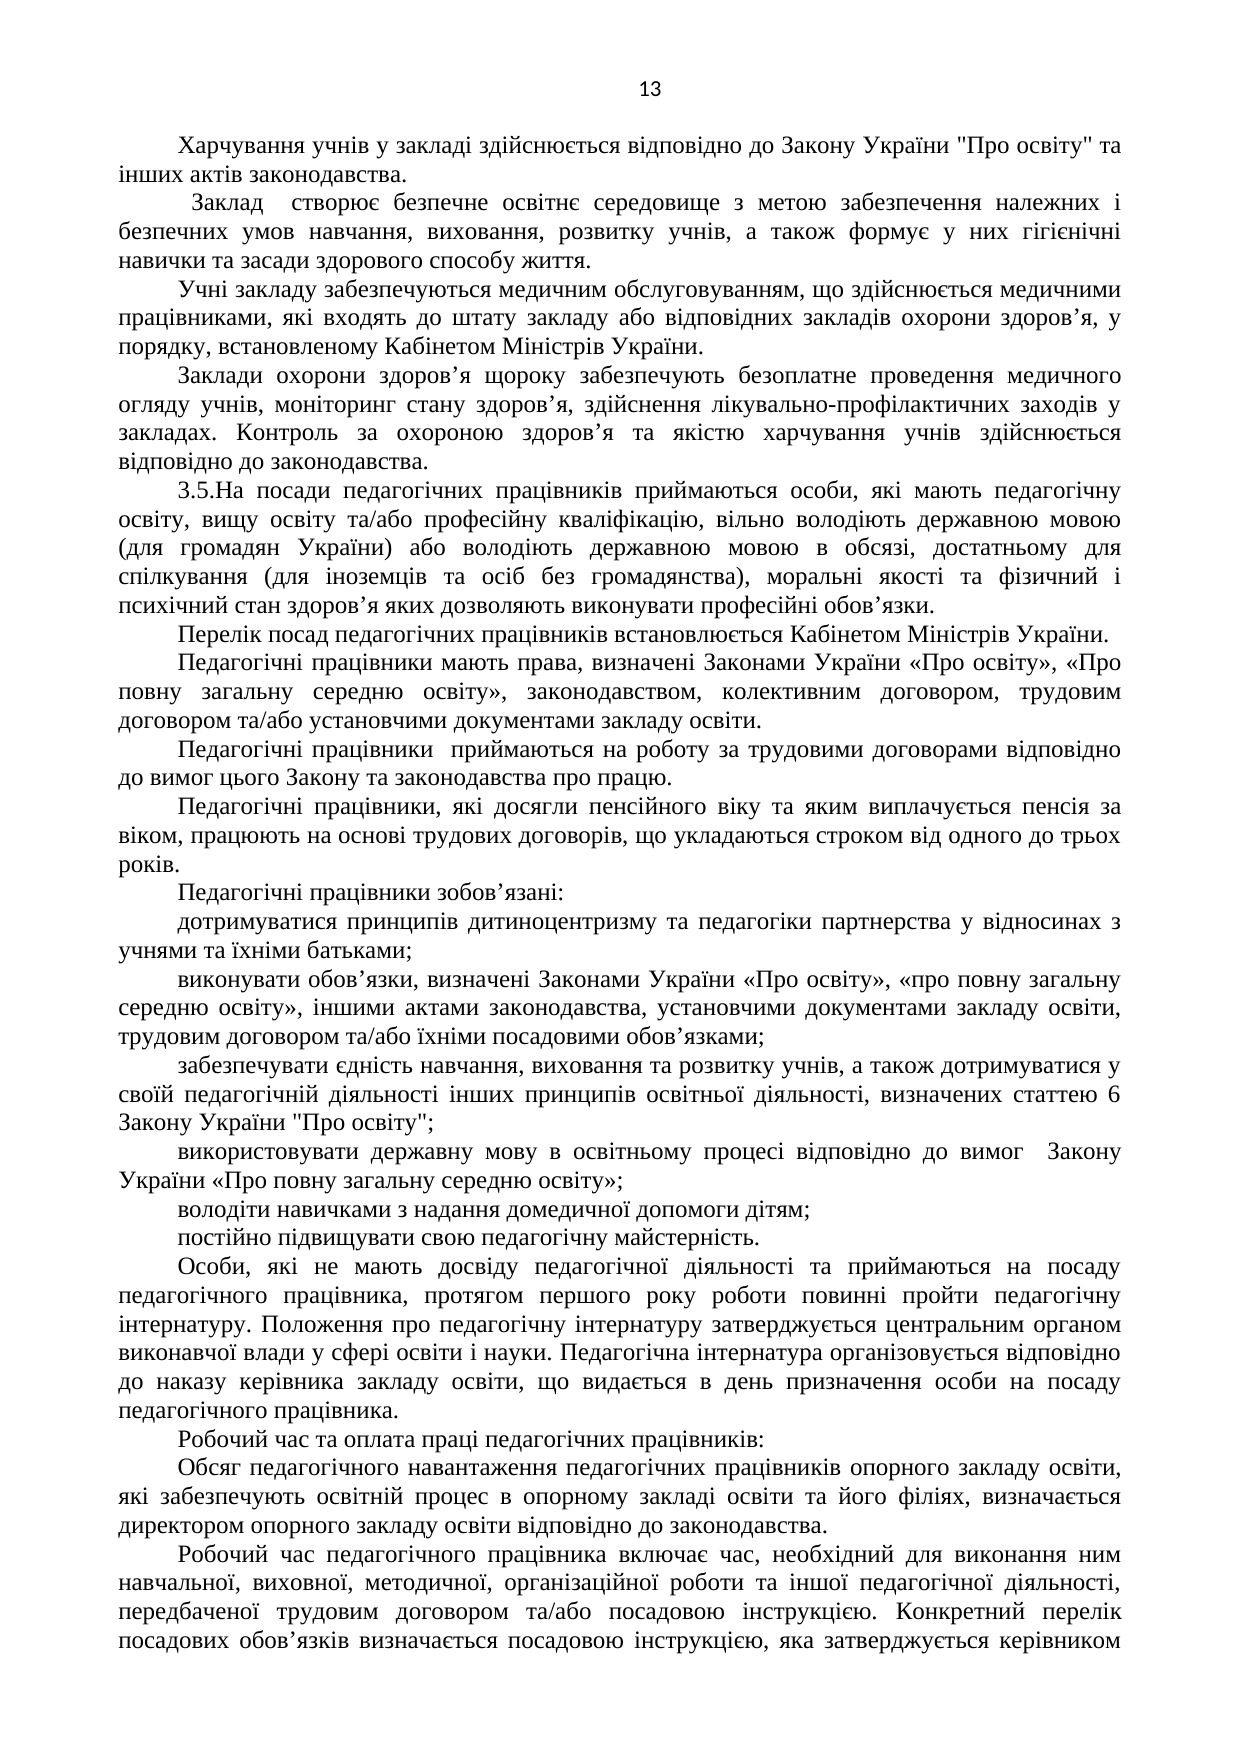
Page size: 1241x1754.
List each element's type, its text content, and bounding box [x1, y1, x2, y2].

text Педагогічні працівники мають права, визначені Законами України «Про освіту», «Про повну загальну середню освіту», законодавством, колективним договором, трудовим договором та/або установчими документами закладу освіти. [118, 647, 1122, 734]
text 3.5.На посади педагогічних працівників приймаються особи, які мають педагогічну освіту, вищу освіту та/або професійну кваліфікацію, вільно володіють державною мовою (для громадян України) або володіють державною мовою в обсязі, достатньому для спілкування (для іноземців та осіб без громадянства), моральні якості та фізичний і психічний стан здоров’я яких дозволяють виконувати професійні обов’язки. [118, 475, 1122, 619]
text дотримуватися принципів дитиноцентризму та педагогіки партнерства у відносинах з учнями та їхніми батьками; [118, 906, 1122, 964]
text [118, 1539, 1122, 1654]
text забезпечувати єдність навчання, виховання та розвитку учнів, а також дотримуватися у своїй педагогічній діяльності інших принципів освітньої діяльності, визначених статтею 6 Закону України "Про освіту"; [118, 1050, 1122, 1136]
text Перелік посад педагогічних працівників встановлюється Кабінетом Міністрів України. [118, 619, 1122, 647]
text Учні закладу забезпечуються медичним обслуговуванням, що здійснюється медичними працівниками, які входять до штату закладу або відповідних закладів охорони здоров’я, у порядку, встановленому Кабінетом Міністрів України. [118, 274, 1122, 360]
text Робочий час та оплата праці педагогічних працівників: [118, 1424, 1122, 1452]
text володіти навичками з надання домедичної допомоги дітям; [118, 1194, 1122, 1222]
text Педагогічні працівники, які досягли пенсійного віку та яким виплачується пенсія за віком, працюють на основі трудових договорів, що укладаються строком від одного до трьох років. [118, 791, 1122, 877]
text виконувати обов’язки, визначені Законами України «Про освіту», «про повну загальну середню освіту», іншими актами законодавства, установчими документами закладу освіти, трудовим договором та/або їхніми посадовими обов’язками; [118, 964, 1122, 1050]
text Заклад створює безпечне освітнє середовище з метою забезпечення належних і безпечних умов навчання, виховання, розвитку учнів, а також формує у них гігієнічні навички та засади здорового способу життя. [118, 187, 1122, 274]
text Особи, які не мають досвіду педагогічної діяльності та приймаються на посаду педагогічного працівника, протягом першого року роботи повинні пройти педагогічну інтернатуру. Положення про педагогічну інтернатуру затверджується центральним органом виконавчої влади у сфері освіти і науки. Педагогічна інтернатура організовується відповідно до наказу керівника закладу освіти, що видається в день призначення особи на посаду педагогічного працівника. [118, 1251, 1122, 1424]
text Харчування учнів у закладі здійснюється відповідно до Закону України "Про освіту" та інших актів законодавства. [118, 130, 1122, 187]
text Обсяг педагогічного навантаження педагогічних працівників опорного закладу освіти, які забезпечують освітній процес в опорному закладі освіти та його філіях, визначається директором опорного закладу освіти відповідно до законодавства. [118, 1452, 1122, 1539]
text постійно підвищувати свою педагогічну майстерність. [118, 1222, 1122, 1251]
text Педагогічні працівники приймаються на роботу за трудовими договорами відповідно до вимог цього Закону та законодавства про працю. [118, 734, 1122, 791]
text Заклади охорони здоров’я щороку забезпечують безоплатне проведення медичного огляду учнів, моніторинг стану здоров’я, здійснення лікувально-профілактичних заходів у закладах. Контроль за охороною здоров’я та якістю харчування учнів здійснюється відповідно до законодавства. [118, 360, 1122, 475]
text Педагогічні працівники зобов’язані: [118, 877, 1122, 906]
text використовувати державну мову в освітньому процесі відповідно до вимог Закону України «Про повну загальну середню освіту»; [118, 1136, 1122, 1194]
